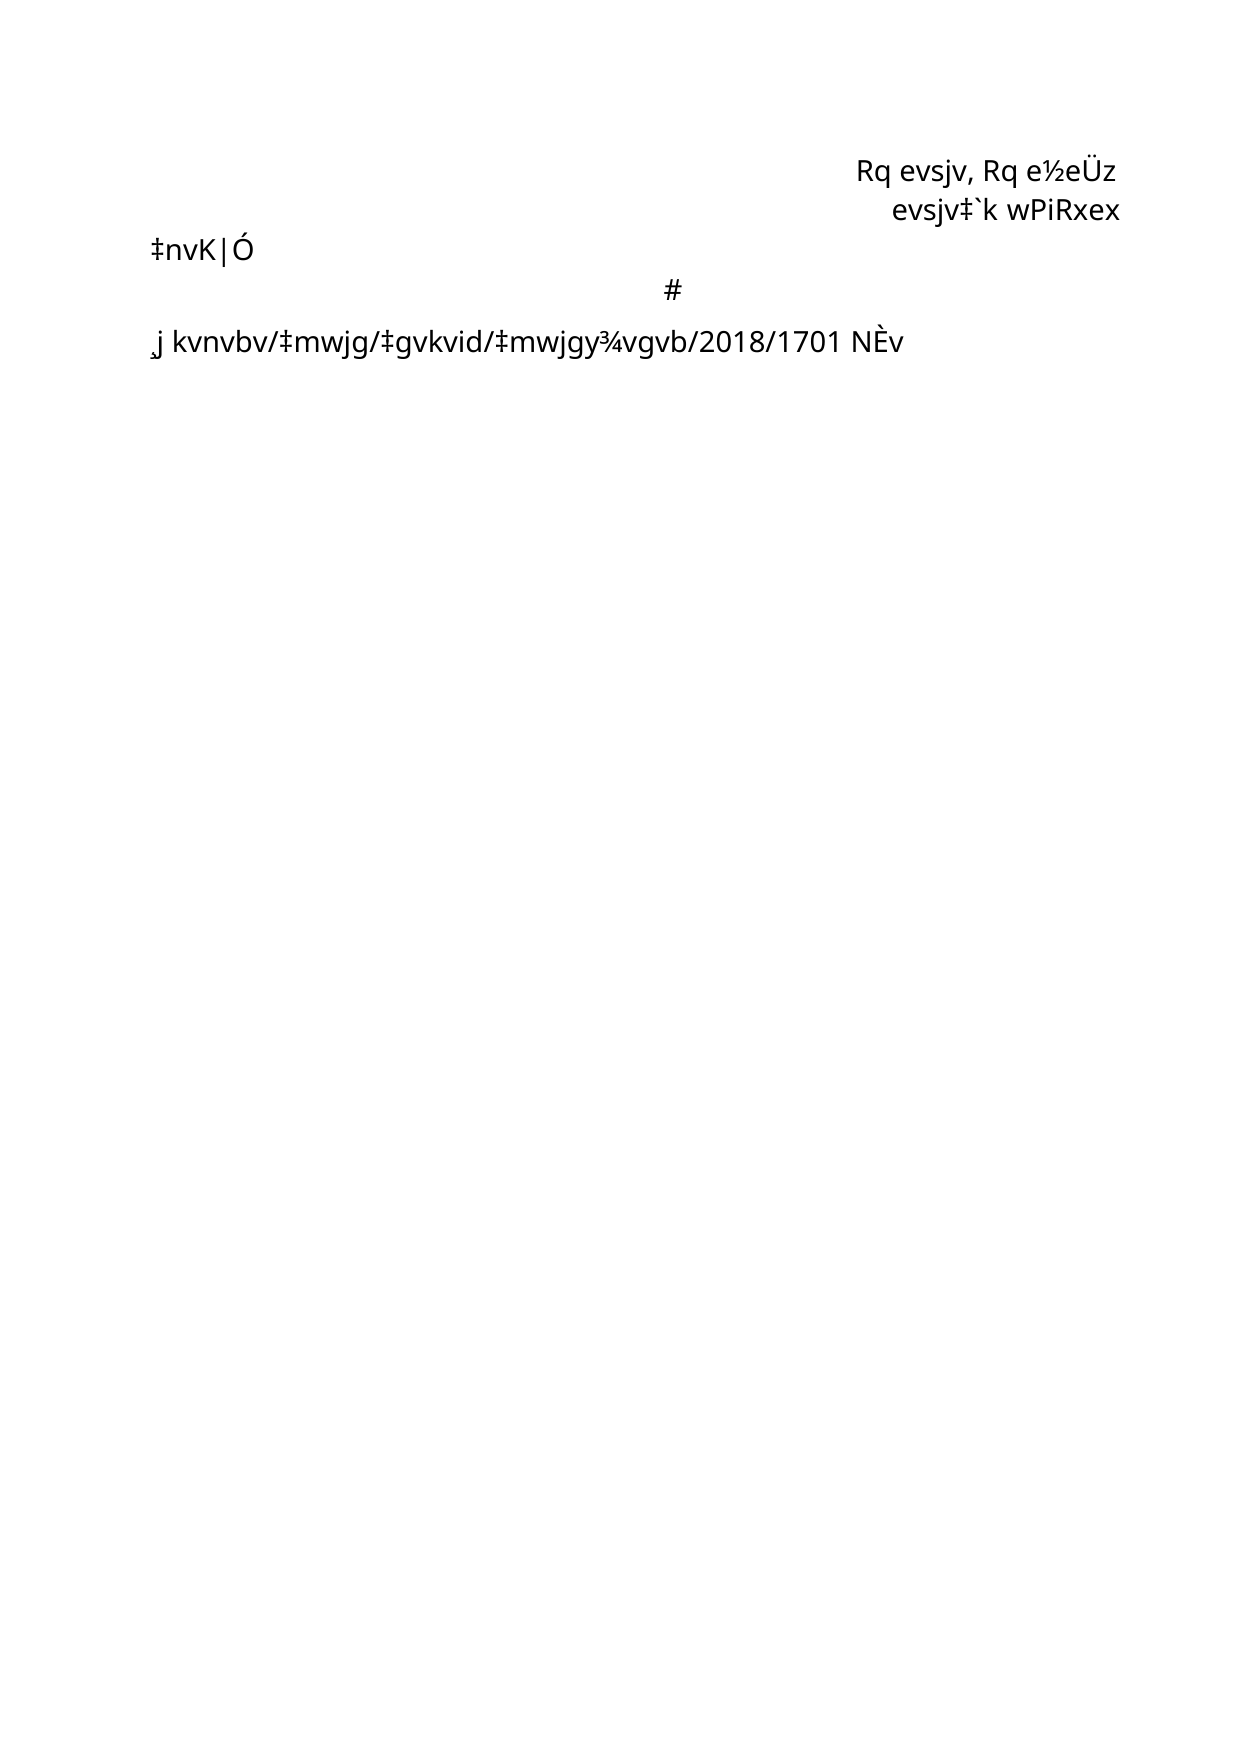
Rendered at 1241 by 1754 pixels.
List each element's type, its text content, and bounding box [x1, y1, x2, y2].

text Rq evsjv, Rq e½eÜz [150, 150, 1120, 190]
text ¸j kvnvbv/‡mwjg/‡gvkvid/‡mwjgy¾vgvb/2018/1701 NÈv [150, 321, 1120, 361]
text # [150, 269, 1120, 309]
text evsjv‡`k wPiRxex ‡nvK|Ó [150, 190, 1120, 269]
